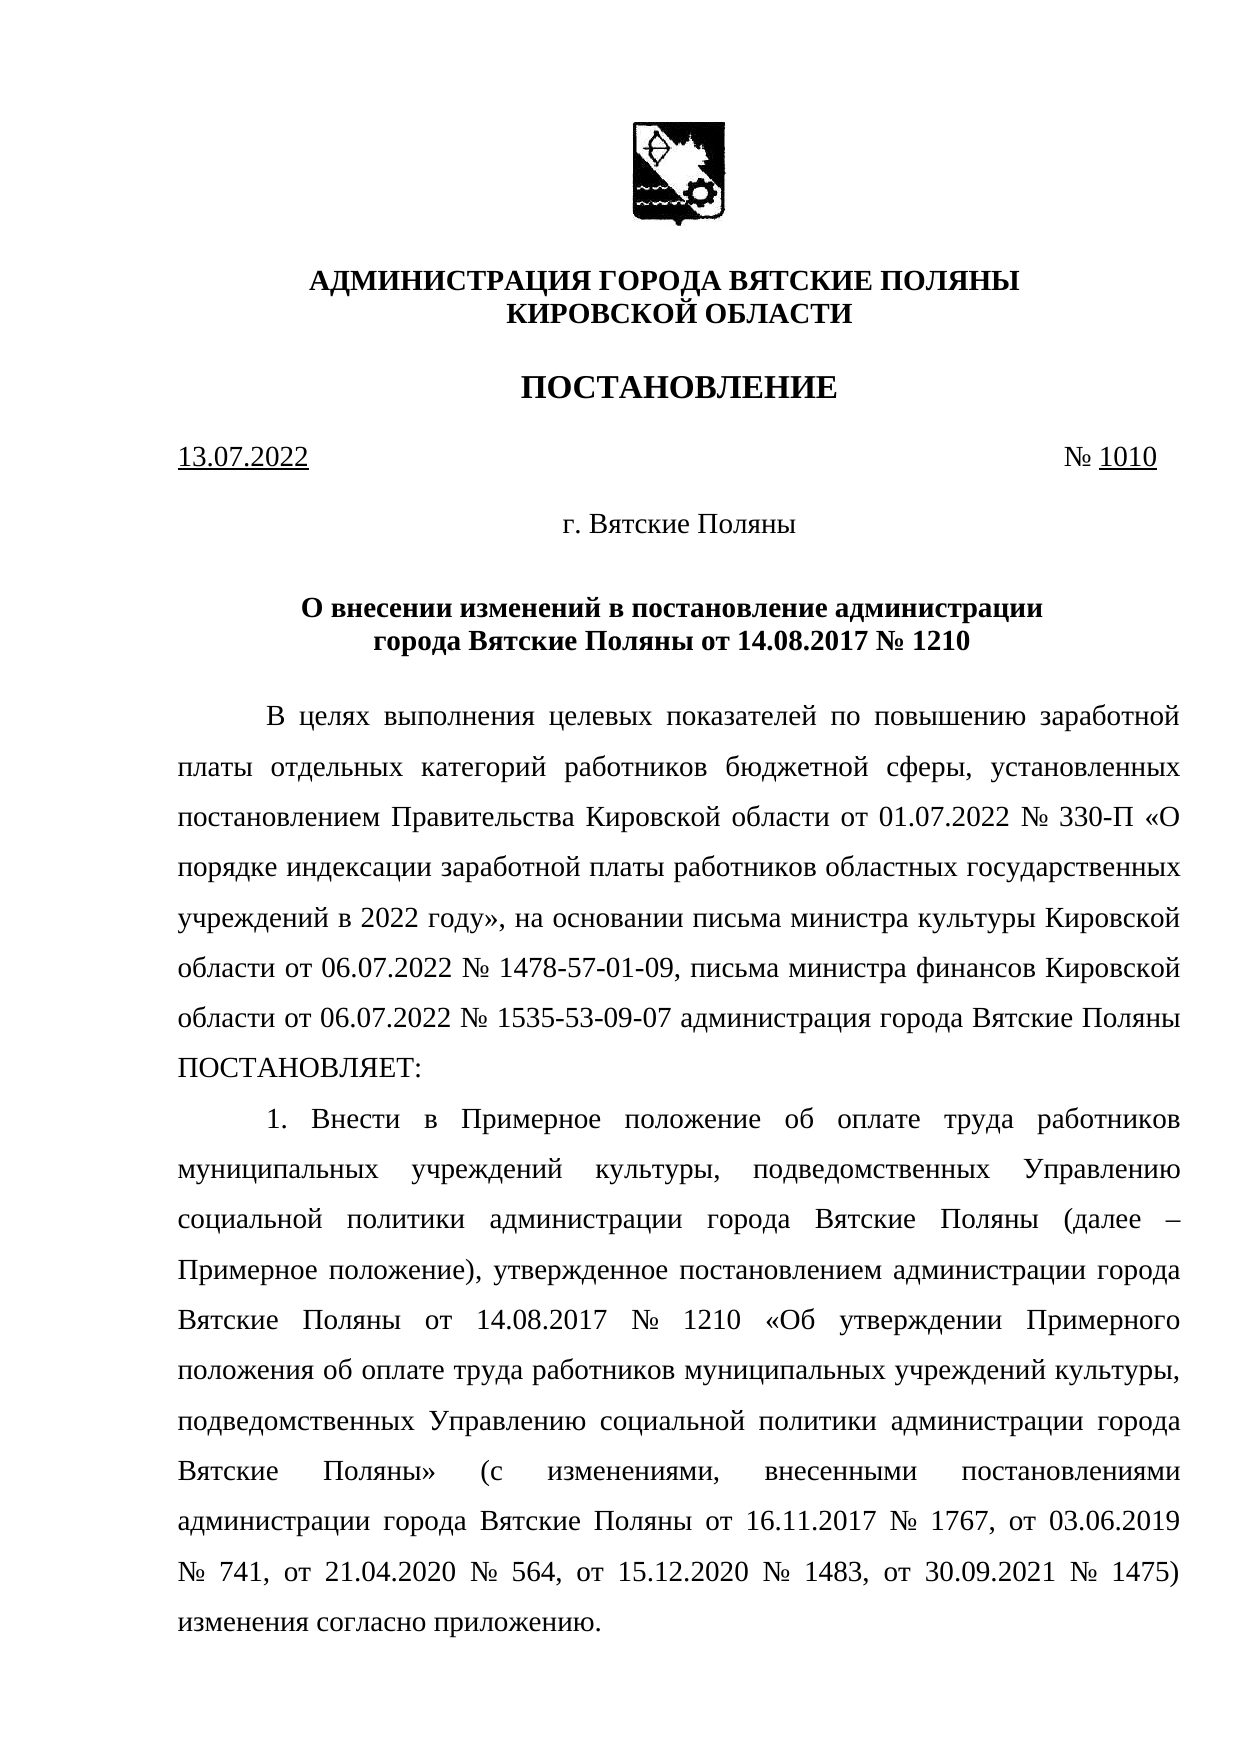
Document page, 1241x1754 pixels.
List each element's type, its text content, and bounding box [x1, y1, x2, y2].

list В целях выполнения целевых показателей по повышению заработной платы отдельных категорий работников бюджетной сферы, установленных постановлением Правительства Кировской области от 01.07.2022 № 330-П «О порядке индексации заработной платы работников областных государственных учреждений в 2022 году», на основании письма министра культуры Кировской области от 06.07.2022 № 1478-57-01-09, письма министра финансов Кировской области от 06.07.2022 № 1535-53-09-07 администрация города Вятские Поляны ПОСТАНОВЛЯЕТ: [177, 698, 1181, 1084]
subtitle ПОСТАНОВЛЕНИЕ [177, 367, 1181, 406]
text г. Вятские Поляны [177, 506, 1181, 540]
text города Вятские Поляны от 14.08.2017 № 1210 [177, 623, 1167, 657]
text О внесении изменений в постановление администрации [177, 590, 1167, 623]
picture [632, 122, 727, 226]
list 1. Внести в Примерное положение об оплате труда работников муниципальных учреждений культуры, подведомственных Управлению социальной политики администрации города Вятские Поляны (далее – Примерное положение), утвержденное постановлением администрации города Вятские Поляны от 14.08.2017 № 1210 «Об утверждении Примерного положения об оплате труда работников муниципальных учреждений культуры, подведомственных Управлению социальной политики администрации города Вятские Поляны» (с изменениями, внесенными постановлениями администрации города Вятские Поляны от 16.11.2017 № 1767, от 03.06.2019 № 741, от 21.04.2020 № 564, от 15.12.2020 № 1483, от 30.09.2021 № 1475) изменения согласно приложению. [177, 1101, 1181, 1638]
text КИРОВСКОЙ ОБЛАСТИ [177, 296, 1181, 330]
subtitle АДМИНИСТРАЦИЯ ГОРОДА ВЯТСКИЕ ПОЛЯНЫ [177, 263, 1181, 296]
text 13.07.2022 № 1010 [177, 439, 1181, 473]
